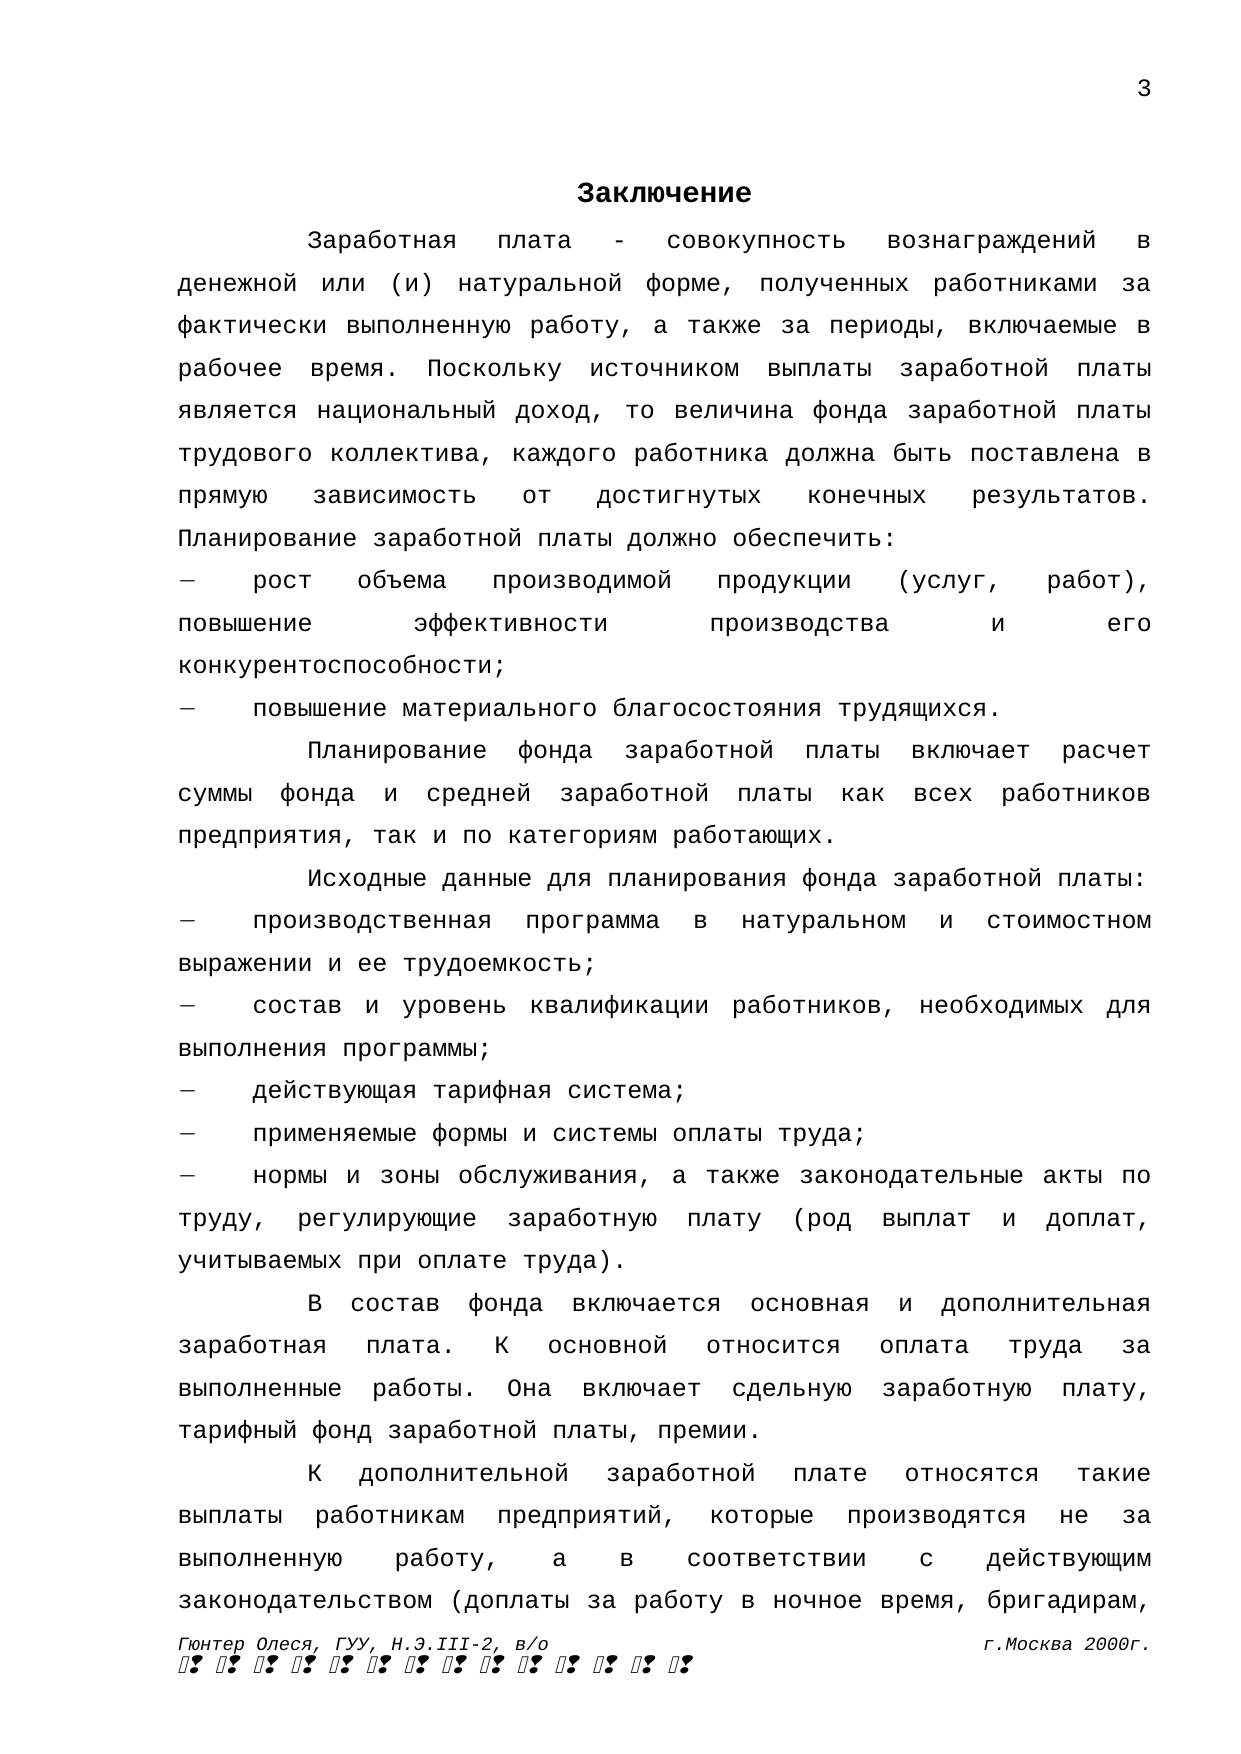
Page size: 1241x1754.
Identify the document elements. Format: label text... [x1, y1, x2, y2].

text В состав фонда включается основная и дополнительная заработная плата. К основной относится оплата труда за выполненные работы. Она включает сдельную заработную плату, тарифный фонд заработной платы, премии. [177, 1290, 1152, 1446]
list производственная программа в натуральном и стоимостном выражении и ее трудоемкость; [177, 908, 1152, 979]
list повышение материального благосостояния трудящихся. [177, 695, 1152, 724]
text Планирование фонда заработной платы включает расчет суммы фонда и средней заработной платы как всех работников предприятия, так и по категориям работающих. [177, 738, 1152, 851]
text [177, 1460, 1152, 1616]
list действующая тарифная система; [177, 1078, 1152, 1106]
list рост объема производимой продукции (услуг, работ), повышение эффективности производства и его конкурентоспособности; [177, 568, 1152, 681]
list нормы и зоны обслуживания, а также законодательные акты по труду, регулирующие заработную плату (род выплат и доплат, учитываемых при оплате труда). [177, 1163, 1152, 1276]
subtitle Заключение [177, 178, 1152, 211]
list применяемые формы и системы оплаты труда; [177, 1120, 1152, 1149]
text Заработная плата - совокупность вознаграждений в денежной или (и) натуральной форме, полученных работниками за фактически выполненную работу, а также за периоды, включаемые в рабочее время. Поскольку источником выплаты заработной платы является национальный доход, то величина фонда заработной платы трудового коллектива, каждого работника должна быть поставлена в прямую зависимость от достигнутых конечных результатов. Планирование заработной платы должно обеспечить: [177, 228, 1152, 554]
text Исходные данные для планирования фонда заработной платы: [177, 865, 1152, 894]
list состав и уровень квалификации работников, необходимых для выполнения программы; [177, 993, 1152, 1064]
